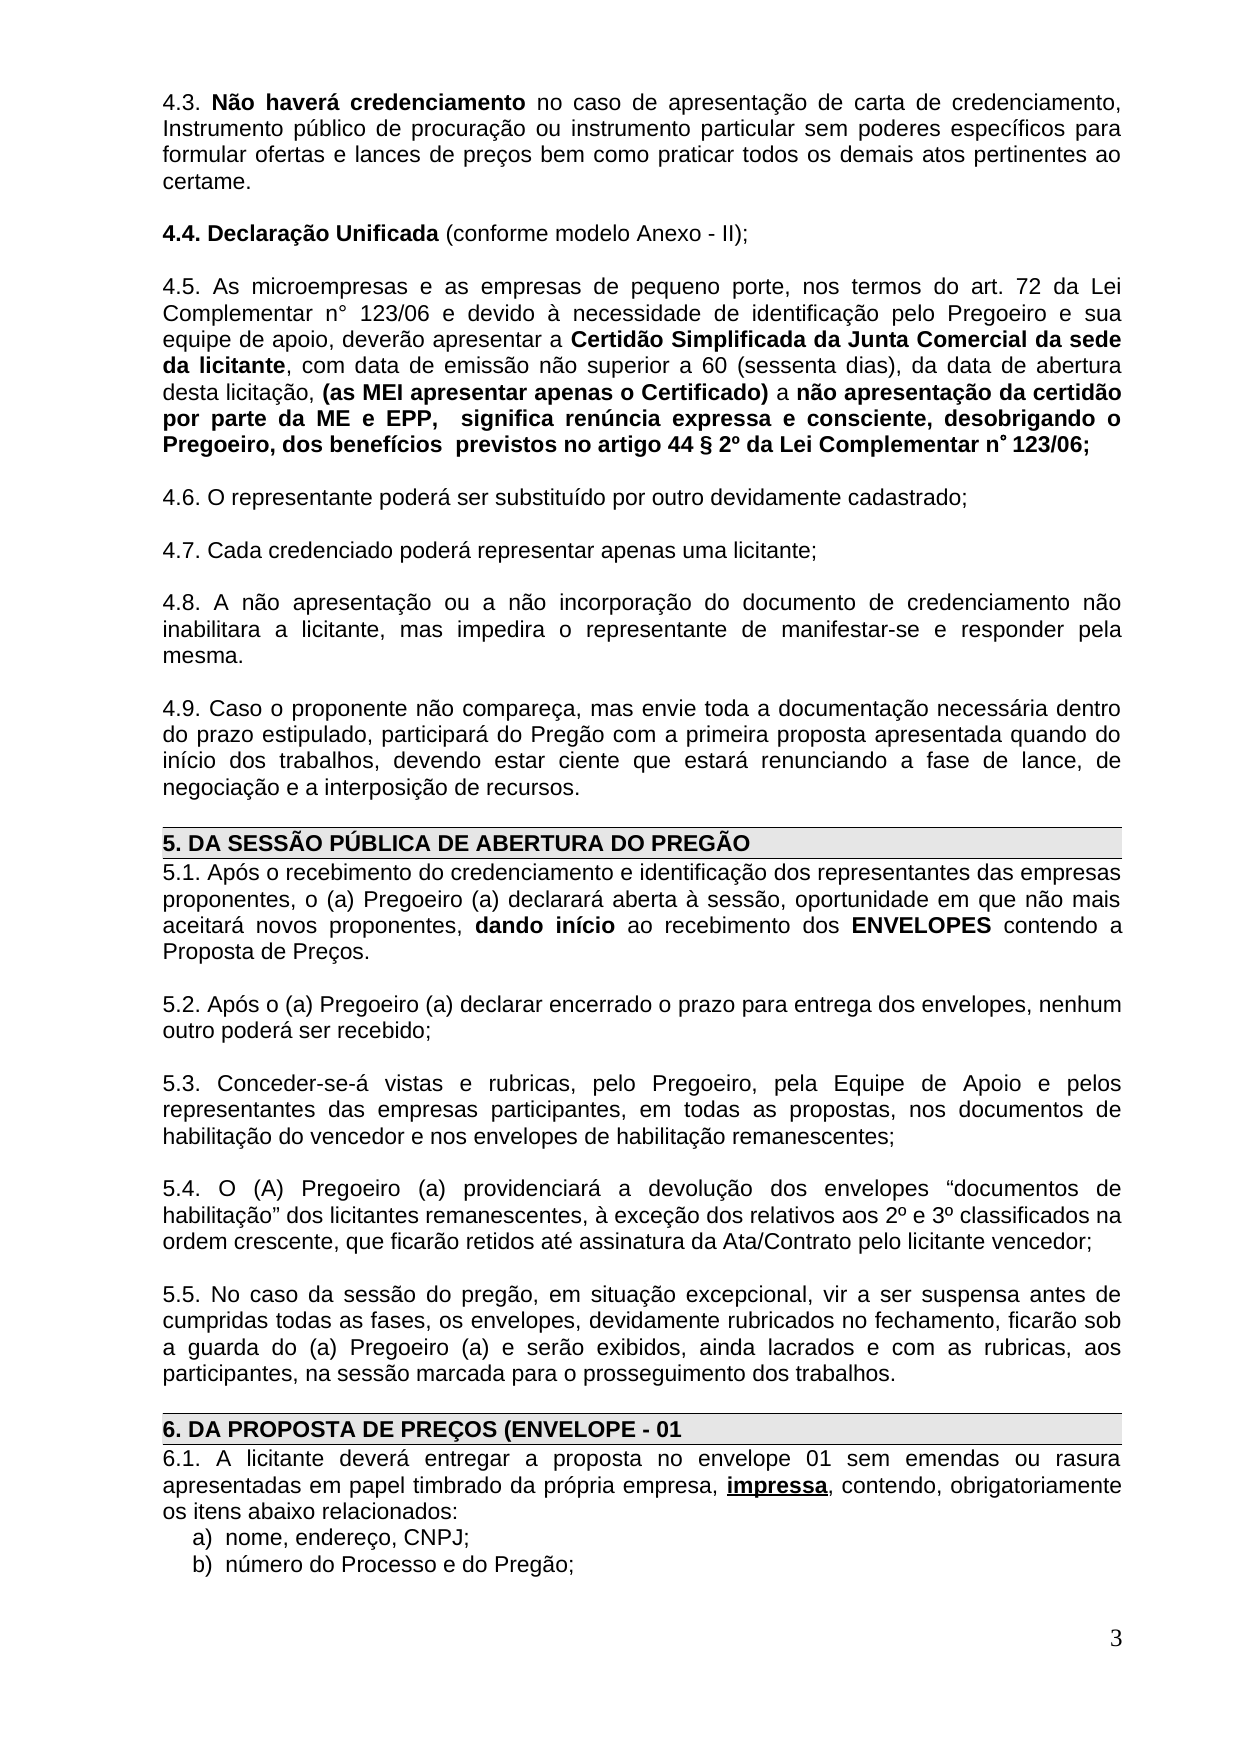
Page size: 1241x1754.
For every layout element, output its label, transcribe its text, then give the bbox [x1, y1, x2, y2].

text b) número do Processo e do Pregão; [192, 1551, 1122, 1577]
text 5.4. O (A) Pregoeiro (a) providenciará a devolução dos envelopes “documentos de habilitação” dos licitantes remanescentes, à exceção dos relativos aos 2º e 3º classificados na ordem crescente, que ficarão retidos até assinatura da Ata/Contrato pelo licitante vencedor; [162, 1175, 1122, 1254]
text 5.1. Após o recebimento do credenciamento e identificação dos representantes das empresas proponentes, o (a) Pregoeiro (a) declarará aberta à sessão, oportunidade em que não mais aceitará novos proponentes, dando início ao recebimento dos ENVELOPES contendo a Proposta de Preços. [162, 859, 1122, 964]
text 6. DA PROPOSTA DE PREÇOS (ENVELOPE - 01 [162, 1414, 1122, 1445]
text 5.3. Conceder-se-á vistas e rubricas, pelo Pregoeiro, pela Equipe de Apoio e pelos representantes das empresas participantes, em todas as propostas, nos documentos de habilitação do vencedor e nos envelopes de habilitação remanescentes; [162, 1070, 1122, 1149]
text 4.6. O representante poderá ser substituído por outro devidamente cadastrado; [162, 484, 1122, 510]
list 4.4. Declaração Unificada (conforme modelo Anexo - II); [162, 220, 1122, 247]
text 5.5. No caso da sessão do pregão, em situação excepcional, vir a ser suspensa antes de cumpridas todas as fases, os envelopes, devidamente rubricados no fechamento, ficarão sob a guarda do (a) Pregoeiro (a) e serão exibidos, ainda lacrados e com as rubricas, aos participantes, na sessão marcada para o prosseguimento dos trabalhos. [162, 1281, 1122, 1386]
text 4.7. Cada credenciado poderá representar apenas uma licitante; [162, 537, 1122, 563]
text 6.1. A licitante deverá entregar a proposta no envelope 01 sem emendas ou rasura apresentadas em papel timbrado da própria empresa, impressa, contendo, obrigatoriamente os itens abaixo relacionados: [162, 1445, 1122, 1524]
text 4.9. Caso o proponente não compareça, mas envie toda a documentação necessária dentro do prazo estipulado, participará do Pregão com a primeira proposta apresentada quando do início dos trabalhos, devendo estar ciente que estará renunciando a fase de lance, de negociação e a interposição de recursos. [162, 695, 1122, 800]
text a) nome, endereço, CNPJ; [192, 1524, 1122, 1551]
text 4.5. As microempresas e as empresas de pequeno porte, nos termos do art. 72 da Lei Complementar n° 123/06 e devido à necessidade de identificação pelo Pregoeiro e sua equipe de apoio, deverão apresentar a Certidão Simplificada da Junta Comercial da sede da licitante, com data de emissão não superior a 60 (sessenta dias), da data de abertura desta licitação, (as MEI apresentar apenas o Certificado) a não apresentação da certidão por parte da ME e EPP, significa renúncia expressa e consciente, desobrigando o Pregoeiro, dos benefícios previstos no artigo 44 § 2º da Lei Complementar n 123/06; [162, 273, 1122, 458]
text 5.2. Após o (a) Pregoeiro (a) declarar encerrado o prazo para entrega dos envelopes, nenhum outro poderá ser recebido; [162, 991, 1122, 1044]
text 5. DA SESSÃO PÚBLICA DE ABERTURA DO PREGÃO [162, 828, 1122, 859]
text 4.3. Não haverá credenciamento no caso de apresentação de carta de credenciamento, Instrumento público de procuração ou instrumento particular sem poderes específicos para formular ofertas e lances de preços bem como praticar todos os demais atos pertinentes ao certame. [162, 89, 1122, 194]
text 4.8. A não apresentação ou a não incorporação do documento de credenciamento não inabilitara a licitante, mas impedira o representante de manifestar-se e responder pela mesma. [162, 589, 1122, 668]
